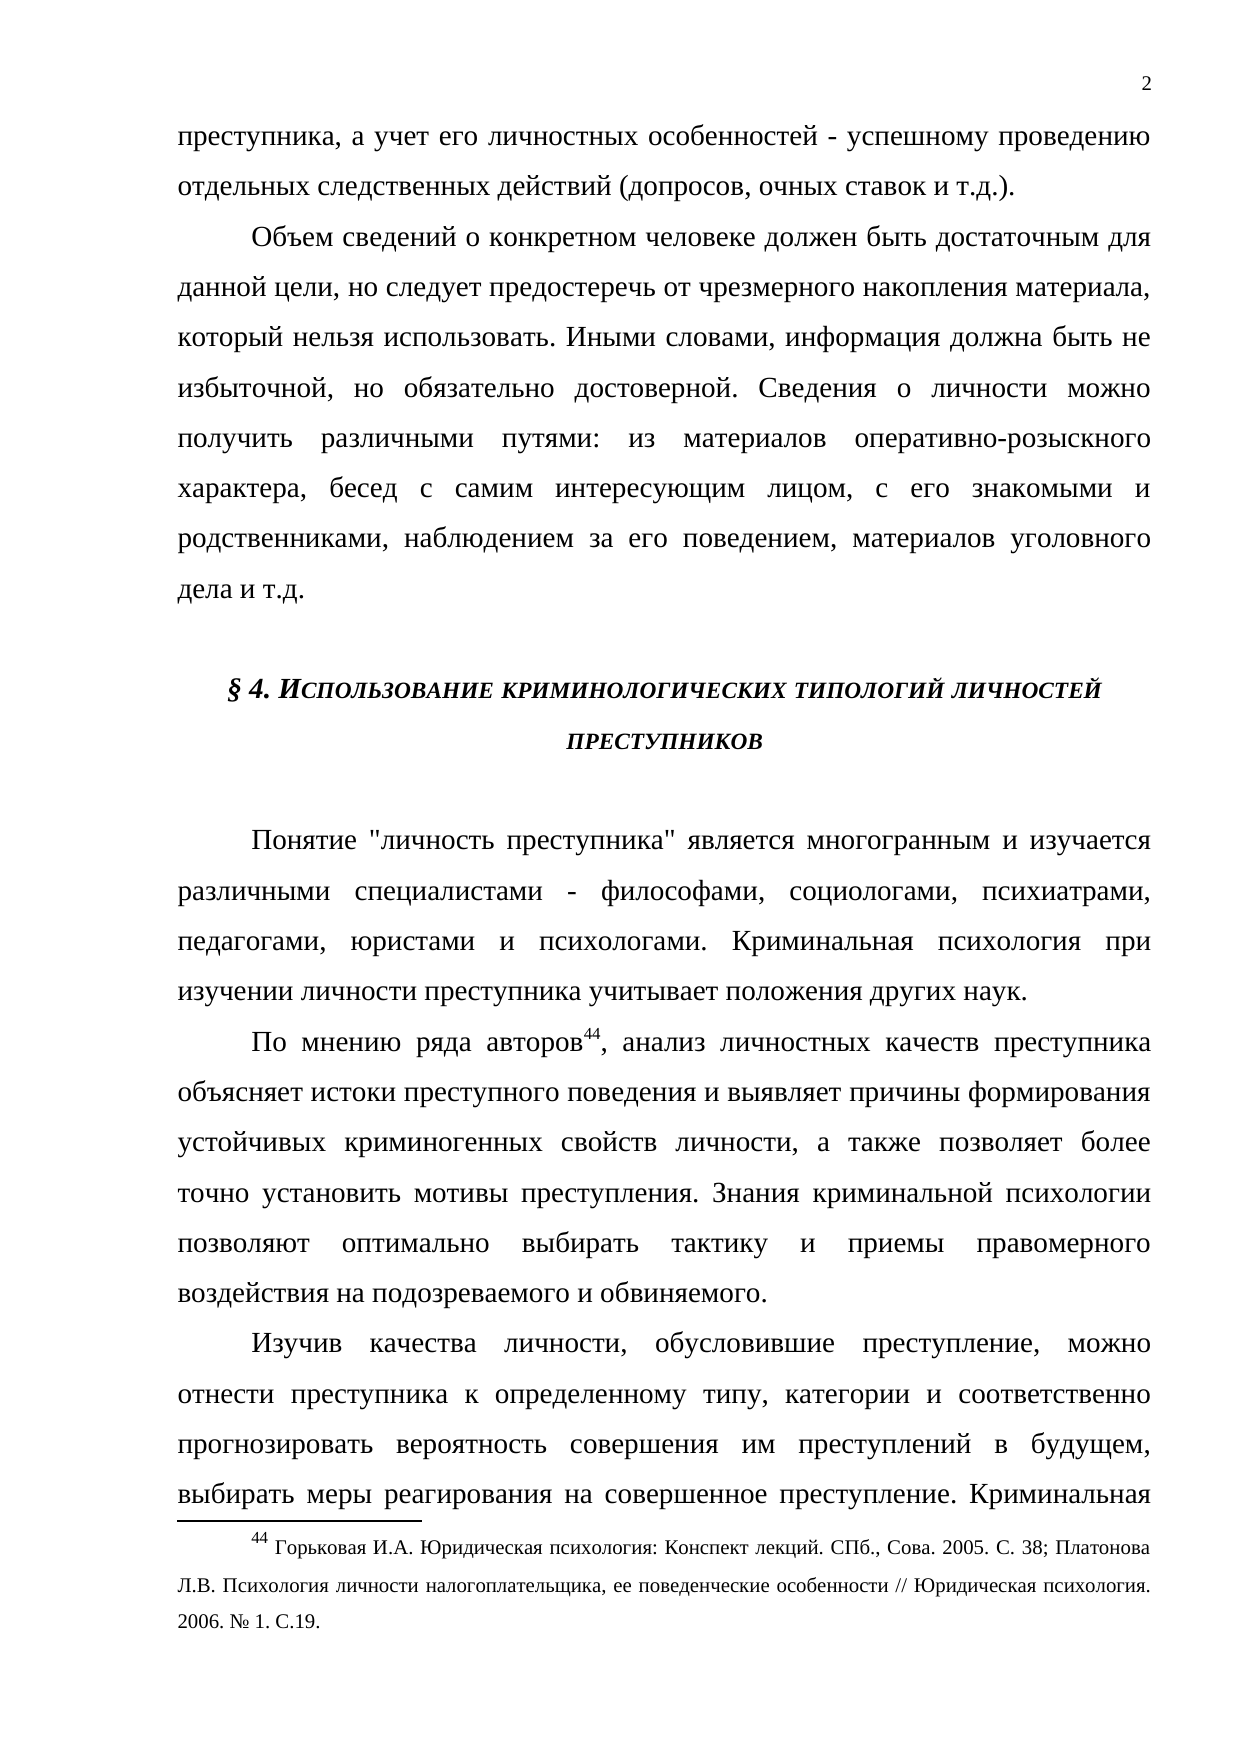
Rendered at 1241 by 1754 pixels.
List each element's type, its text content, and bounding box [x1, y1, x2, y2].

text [177, 1326, 1152, 1510]
subtitle § 4. Использование криминологических типологий личностей преступников [177, 672, 1152, 755]
text По мнению ряда авторов, анализ личностных качеств преступника объясняет истоки преступного поведения и выявляет причины формирования устойчивых криминогенных свойств личности, а также позволяет более точно установить мотивы преступления. Знания криминальной психологии позволяют оптимально выбирать тактику и приемы правомерного воздействия на подозреваемого и обвиняемого. [177, 1024, 1152, 1309]
text Понятие "личность преступника" является многогранным и изучается различными специалистами - философами, социологами, психиатрами, педагогами, юристами и психологами. Криминальная психология при изучении личности преступника учитывает положения других наук. [177, 822, 1152, 1007]
text Объем сведений о конкретном человеке должен быть достаточным для данной цели, но следует предостеречь от чрезмерного накопления материала, который нельзя использовать. Иными словами, информация должна быть не избыточной, но обязательно достоверной. Сведения о личности можно получить различными путями: из материалов оперативно-розыскного характера, бесед с самим интересующим лицом, с его знакомыми и родственниками, наблюдением за его поведением, материалов уголовного дела и т.д. [177, 219, 1152, 604]
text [177, 118, 1152, 202]
